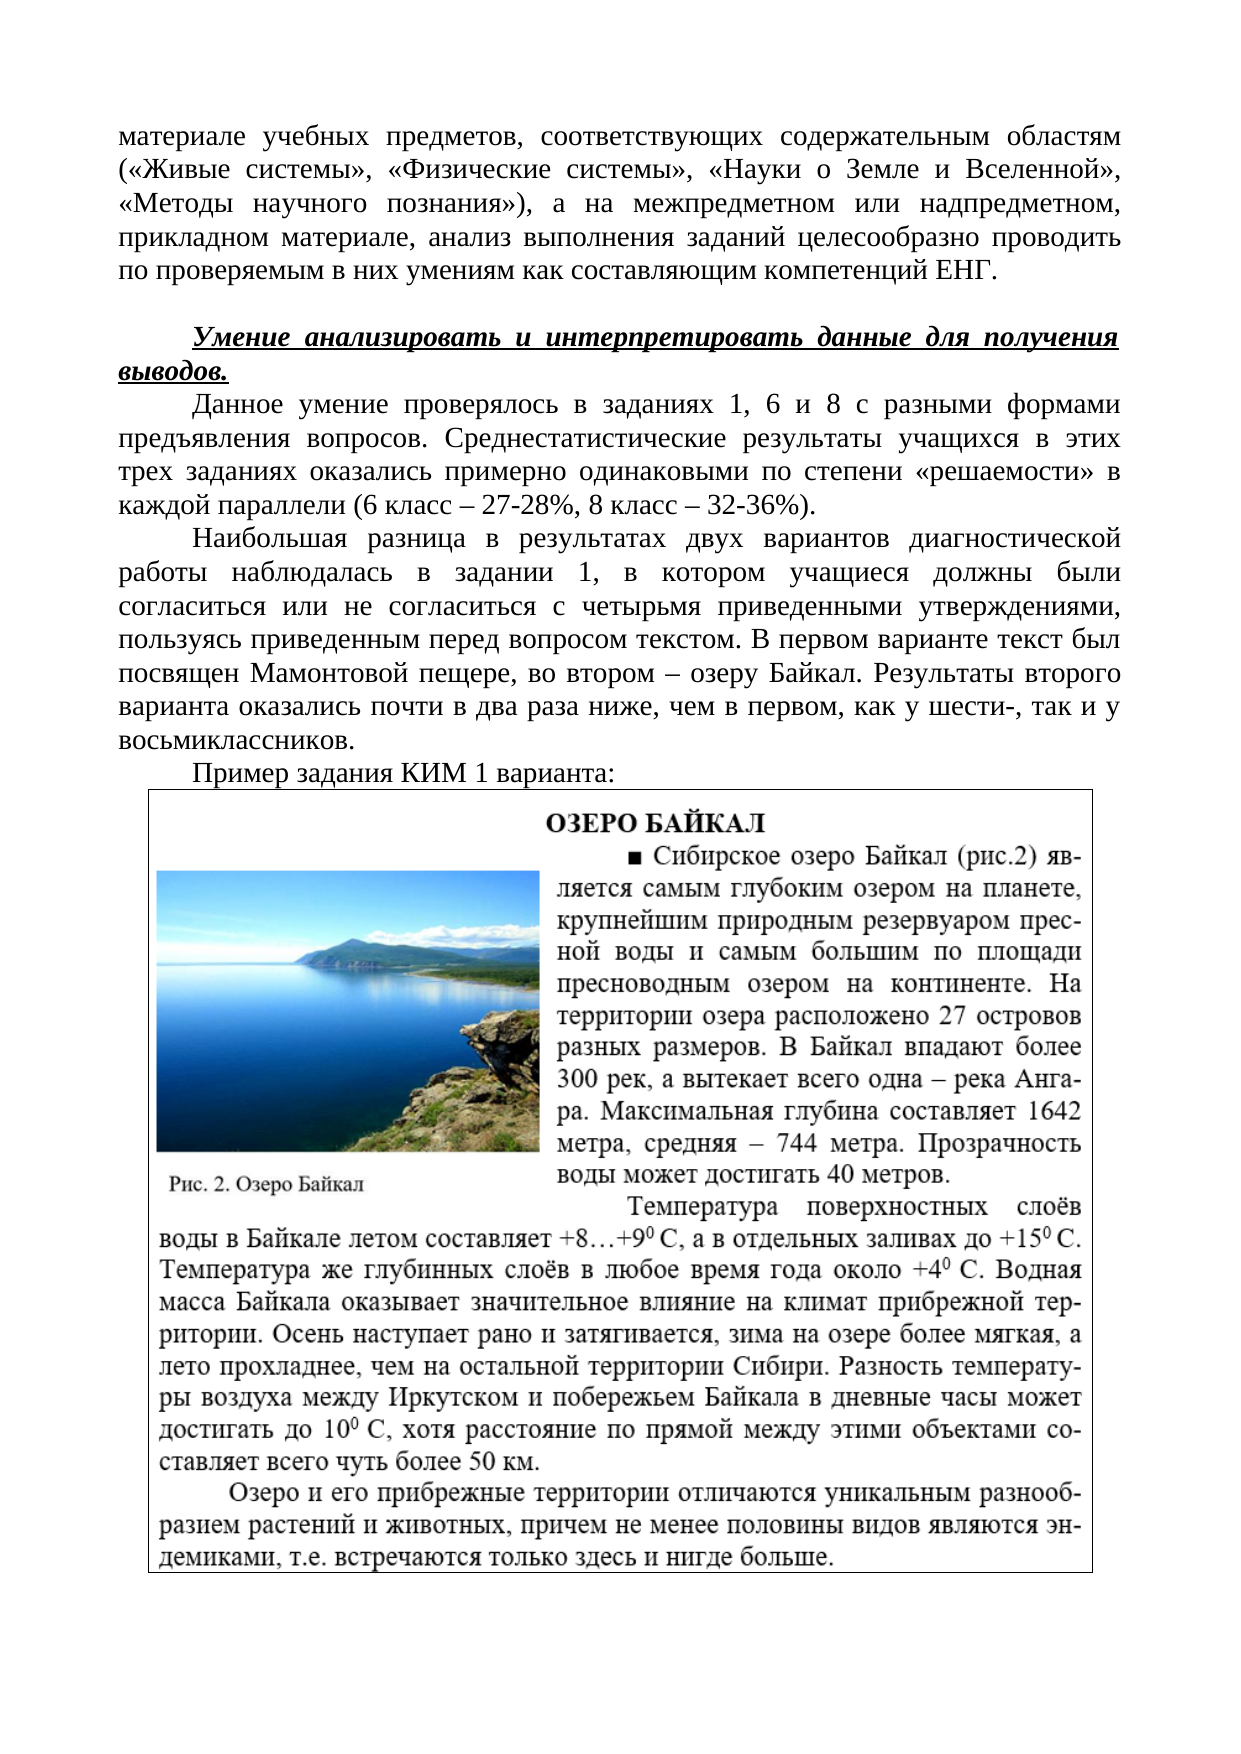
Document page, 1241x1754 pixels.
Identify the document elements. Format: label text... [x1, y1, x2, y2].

picture [149, 790, 1092, 1572]
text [118, 118, 1122, 286]
text Пример задания КИМ 1 варианта: [118, 755, 1122, 789]
text Умение анализировать и интерпретировать данные для получения выводов. [118, 319, 1122, 386]
text Наибольшая разница в результатах двух вариантов диагностической работы наблюдалась в задании 1, в котором учащиеся должны были согласиться или не согласиться с четырьмя приведенными утверждениями, пользуясь приведенным перед вопросом текстом. В первом варианте текст был посвящен Мамонтовой пещере, во втором – озеру Байкал. Результаты второго варианта оказались почти в два раза ниже, чем в первом, как у шести-, так и у восьмиклассников. [118, 521, 1122, 755]
text Данное умение проверялось в заданиях 1, 6 и 8 с разными формами предъявления вопросов. Среднестатистические результаты учащихся в этих трех заданиях оказались примерно одинаковыми по степени «решаемости» в каждой параллели (6 класс – 27-28%, 8 класс – 32-36%). [118, 386, 1122, 521]
